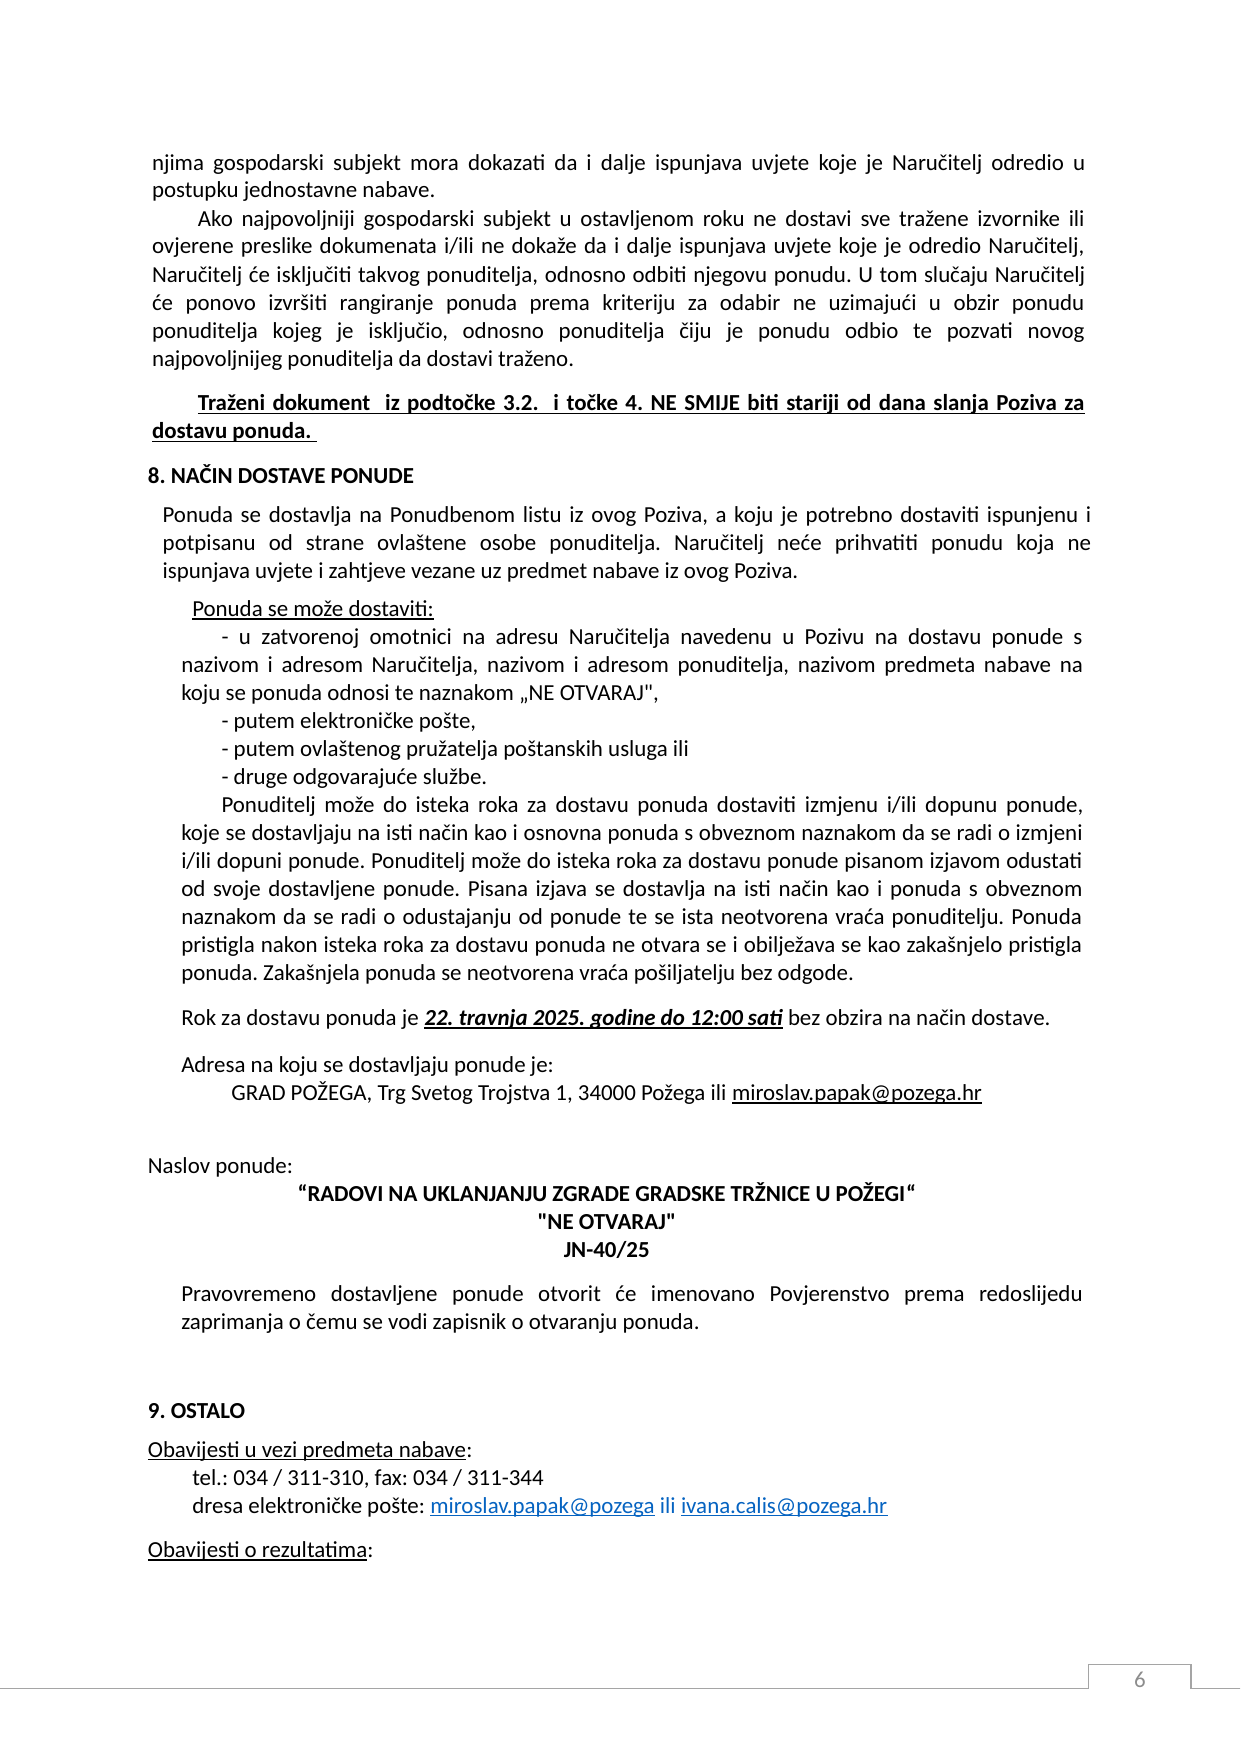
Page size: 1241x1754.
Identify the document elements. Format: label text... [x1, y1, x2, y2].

text Obavijesti o rezultatima: [148, 1535, 1084, 1563]
text Rok za dostavu ponuda je 22. travnja 2025. godine do 12:00 sati bez obzira na način dostave. [181, 1003, 1084, 1031]
text tel.: 034 / 311-310, fax: 034 / 311-344 [192, 1463, 1093, 1491]
text Obavijesti u vezi predmeta nabave: [148, 1435, 1093, 1463]
text JN-40/25 [148, 1235, 1066, 1263]
text "NE OTVARAJ" [148, 1207, 1066, 1235]
text - druge odgovarajuće službe. [181, 762, 1084, 790]
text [152, 148, 1086, 204]
text “RADOVI NA UKLANJANJU ZGRADE GRADSKE TRŽNICE U POŽEGI“ [148, 1179, 1066, 1207]
text Traženi dokument iz podtočke 3.2. i točke 4. NE SMIJE biti stariji od dana slanja Poziva za dostavu ponuda. [152, 388, 1086, 444]
text Ponuda se može dostaviti: [181, 594, 1084, 622]
text - u zatvorenoj omotnici na adresu Naručitelja navedenu u Pozivu na dostavu ponude s nazivom i adresom Naručitelja, nazivom i adresom ponuditelja, nazivom predmeta nabave na koju se ponuda odnosi te naznakom „NE OTVARAJ", [181, 622, 1084, 706]
text Ponuditelj može do isteka roka za dostavu ponuda dostaviti izmjenu i/ili dopunu ponude, koje se dostavljaju na isti način kao i osnovna ponuda s obveznom naznakom da se radi o izmjeni i/ili dopuni ponude. Ponuditelj može do isteka roka za dostavu ponude pisanom izjavom odustati od svoje dostavljene ponude. Pisana izjava se dostavlja na isti način kao i ponuda s obveznom naznakom da se radi o odustajanju od ponude te se ista neotvorena vraća ponuditelju. Ponuda pristigla nakon isteka roka za dostavu ponuda ne otvara se i obilježava se kao zakašnjelo pristigla ponuda. Zakašnjela ponuda se neotvorena vraća pošiljatelju bez odgode. [181, 790, 1084, 987]
text GRAD POŽEGA, Trg Svetog Trojstva 1, 34000 Požega ili miroslav.papak@pozega.hr [148, 1078, 1066, 1106]
text - putem elektroničke pošte, [181, 706, 1084, 734]
text 9. OSTALO [148, 1396, 1093, 1424]
text dresa elektroničke pošte: miroslav.papak@pozega ili ivana.calis@pozega.hr [192, 1491, 1093, 1519]
text Ponuda se dostavlja na Ponudbenom listu iz ovog Poziva, a koju je potrebno dostaviti ispunjenu i potpisanu od strane ovlaštene osobe ponuditelja. Naručitelj neće prihvatiti ponudu koja ne ispunjava uvjete i zahtjeve vezane uz predmet nabave iz ovog Poziva. [162, 500, 1093, 584]
text - putem ovlaštenog pružatelja poštanskih usluga ili [181, 734, 1084, 762]
text Pravovremeno dostavljene ponude otvorit će imenovano Povjerenstvo prema redoslijedu zaprimanja o čemu se vodi zapisnik o otvaranju ponuda. [181, 1279, 1084, 1336]
text Naslov ponude: [148, 1151, 1066, 1179]
text Ako najpovoljniji gospodarski subjekt u ostavljenom roku ne dostavi sve tražene izvornike ili ovjerene preslike dokumenata i/ili ne dokaže da i dalje ispunjava uvjete koje je odredio Naručitelj, Naručitelj će isključiti takvog ponuditelja, odnosno odbiti njegovu ponudu. U tom slučaju Naručitelj će ponovo izvršiti rangiranje ponuda prema kriteriju za odabir ne uzimajući u obzir ponudu ponuditelja kojeg je isključio, odnosno ponuditelja čiju je ponudu odbio te pozvati novog najpovoljnijeg ponuditelja da dostavi traženo. [152, 204, 1086, 372]
text Adresa na koju se dostavljaju ponude je: [181, 1050, 972, 1078]
text 8. NAČIN DOSTAVE PONUDE [148, 461, 1093, 489]
